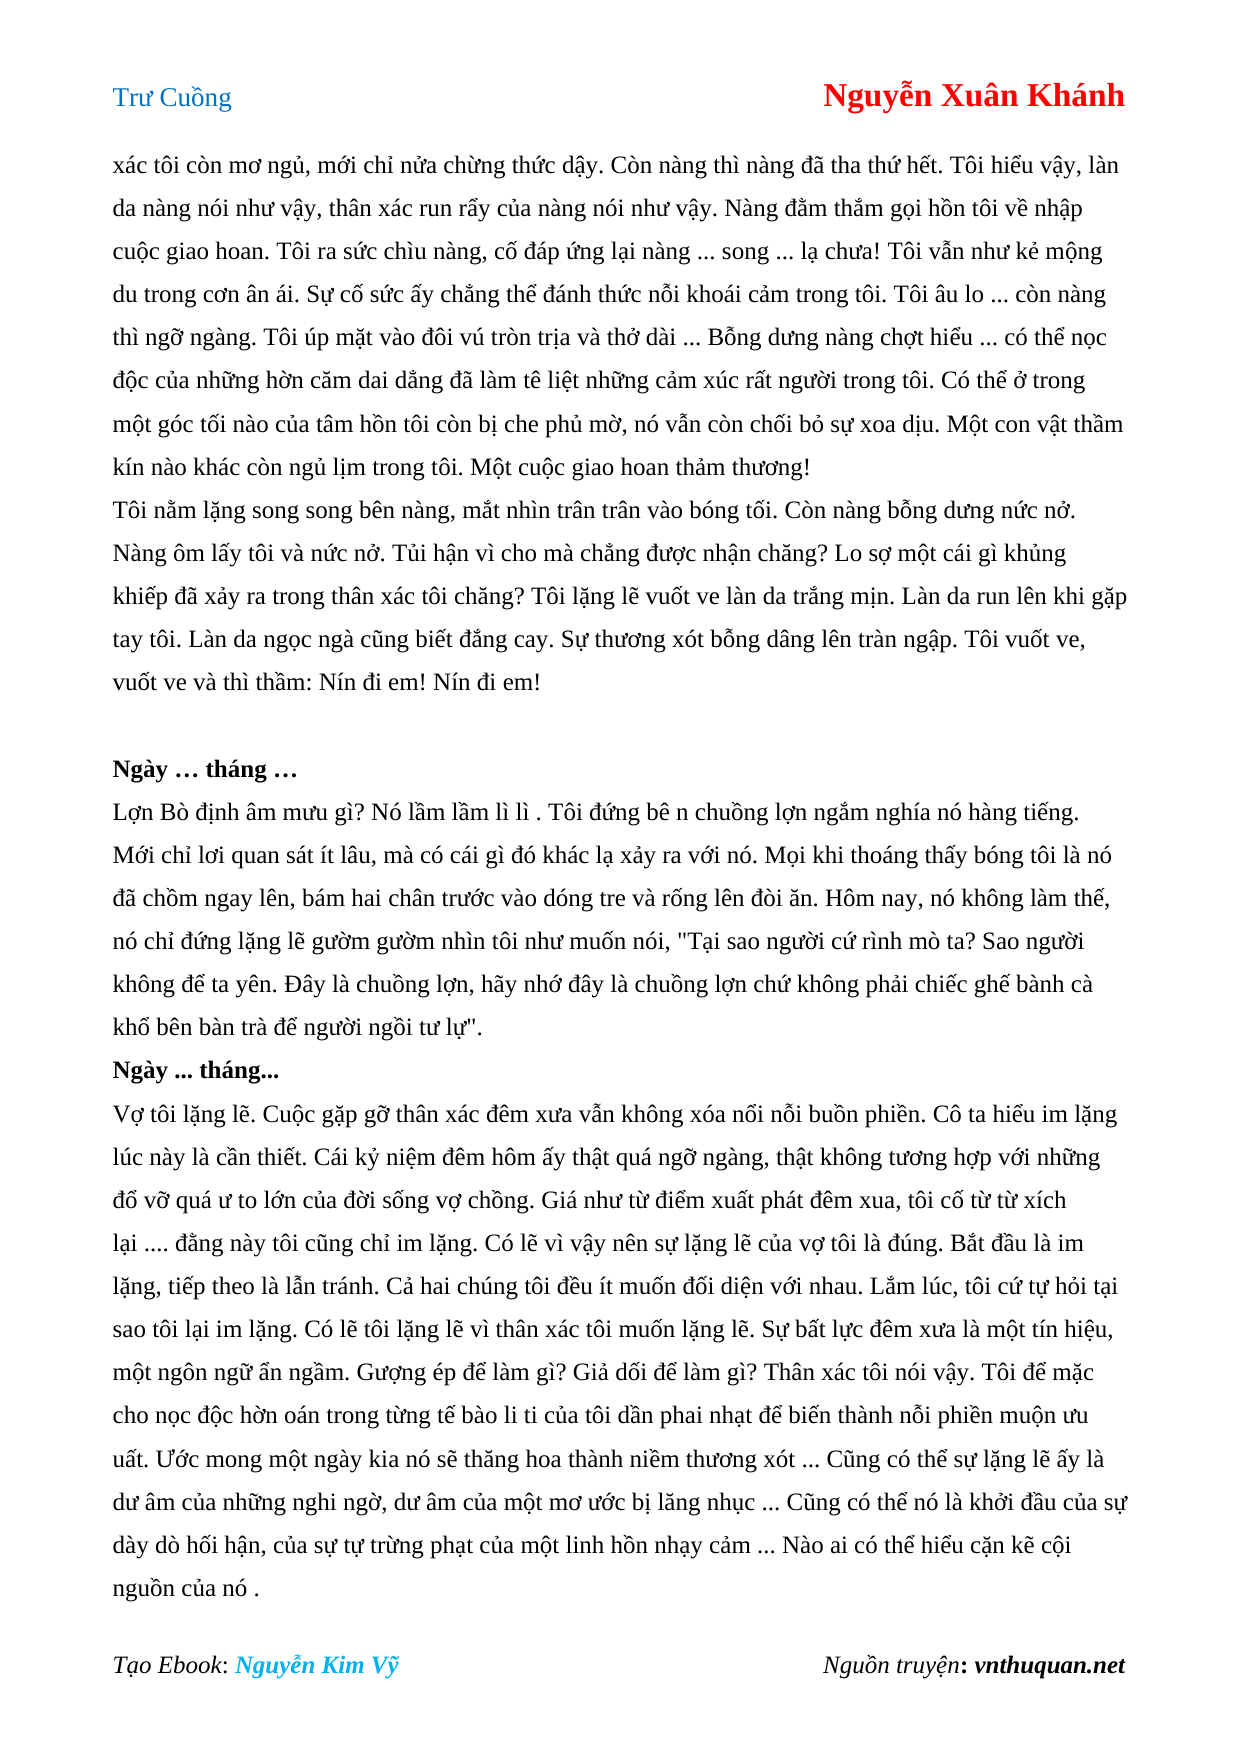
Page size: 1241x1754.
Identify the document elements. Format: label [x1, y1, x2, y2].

text [112, 150, 1128, 1602]
